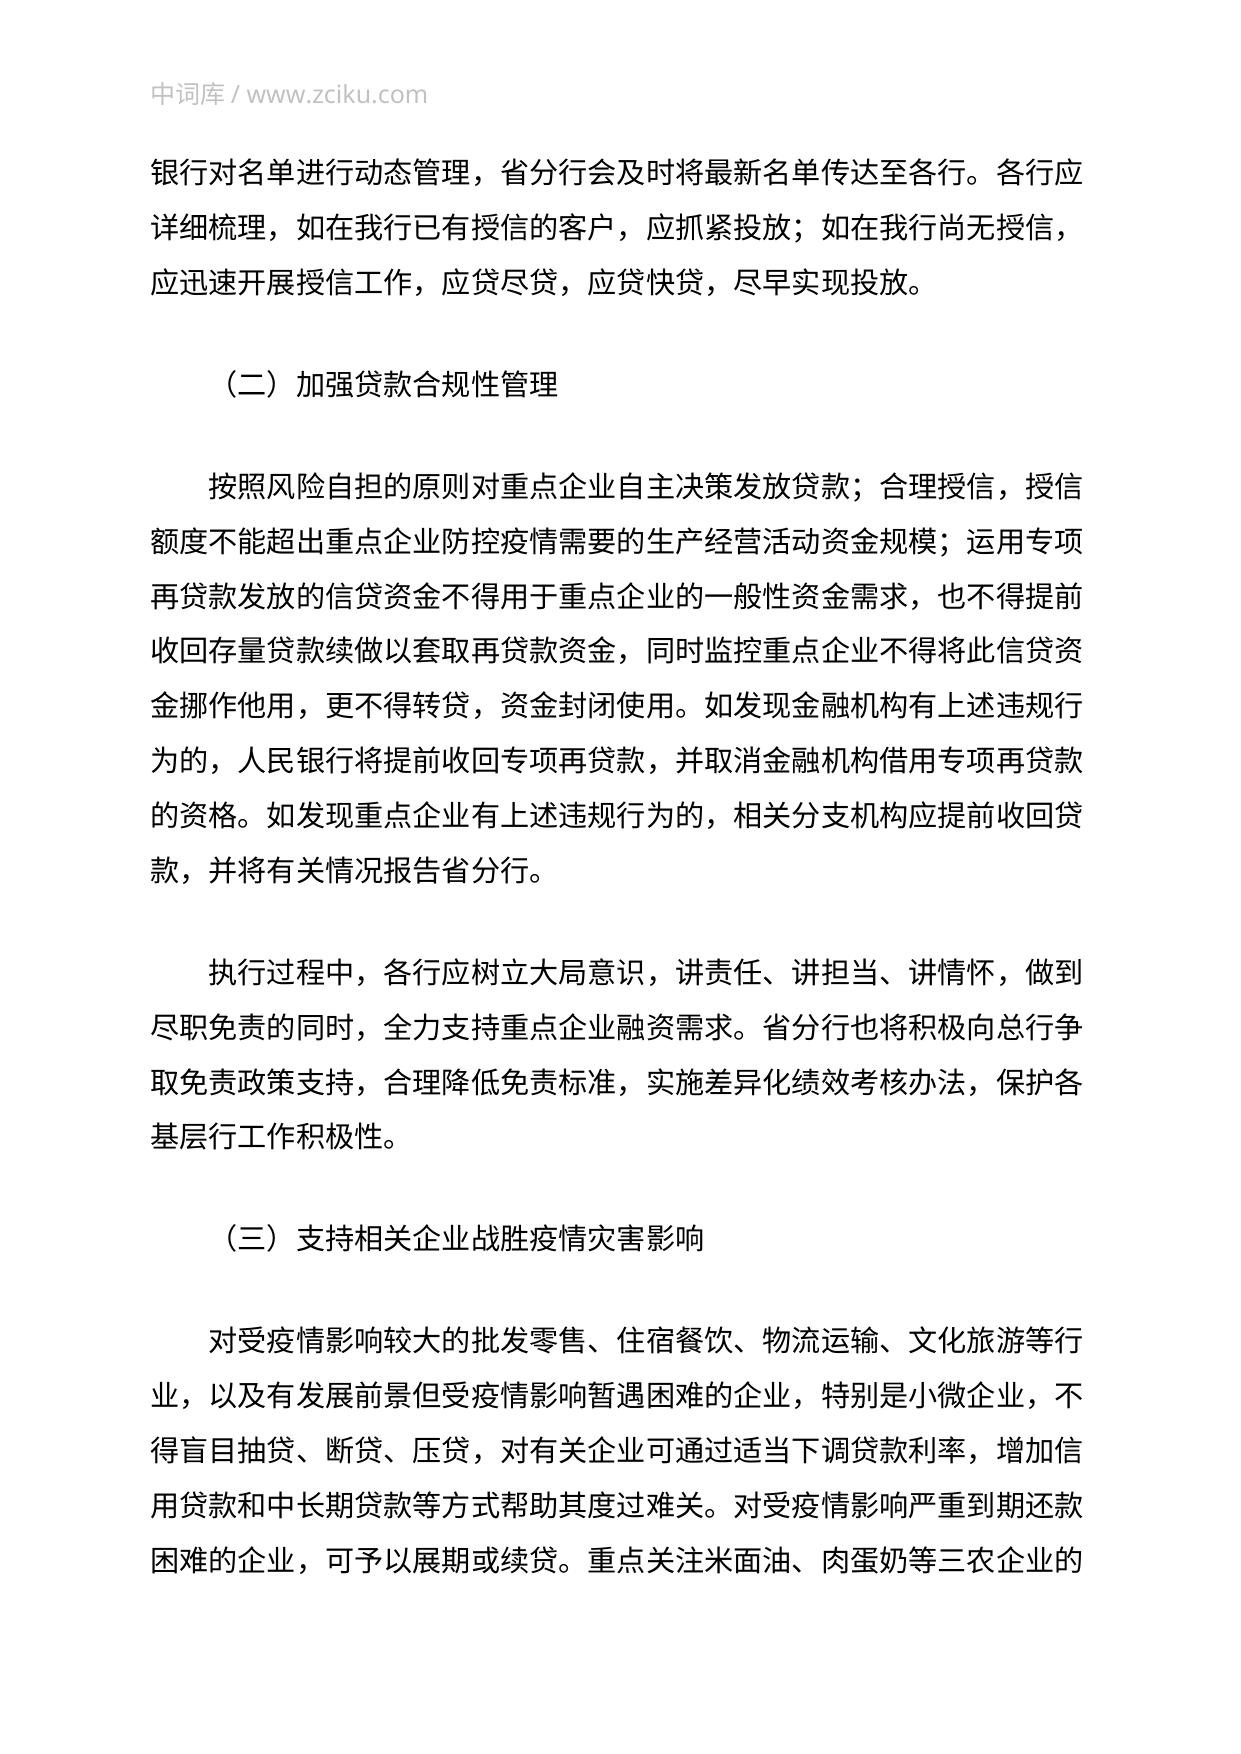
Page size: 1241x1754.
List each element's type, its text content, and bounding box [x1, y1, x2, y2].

text （二）加强贷款合规性管理 [150, 362, 1090, 404]
text （三）支持相关企业战胜疫情灾害影响 [150, 1216, 1090, 1258]
text 按照风险自担的原则对重点企业自主决策发放贷款；合理授信，授信额度不能超出重点企业防控疫情需要的生产经营活动资金规模；运用专项再贷款发放的信贷资金不得用于重点企业的一般性资金需求，也不得提前收回存量贷款续做以套取再贷款资金，同时监控重点企业不得将此信贷资金挪作他用，更不得转贷，资金封闭使用。如发现金融机构有上述违规行为的，人民银行将提前收回专项再贷款，并取消金融机构借用专项再贷款的资格。如发现重点企业有上述违规行为的，相关分支机构应提前收回贷款，并将有关情况报告省分行。 [150, 463, 1090, 890]
text 执行过程中，各行应树立大局意识，讲责任、讲担当、讲情怀，做到尽职免责的同时，全力支持重点企业融资需求。省分行也将积极向总行争取免责政策支持，合理降低免责标准，实施差异化绩效考核办法，保护各基层行工作积极性。 [150, 949, 1090, 1156]
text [150, 1318, 1090, 1579]
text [150, 150, 1090, 302]
